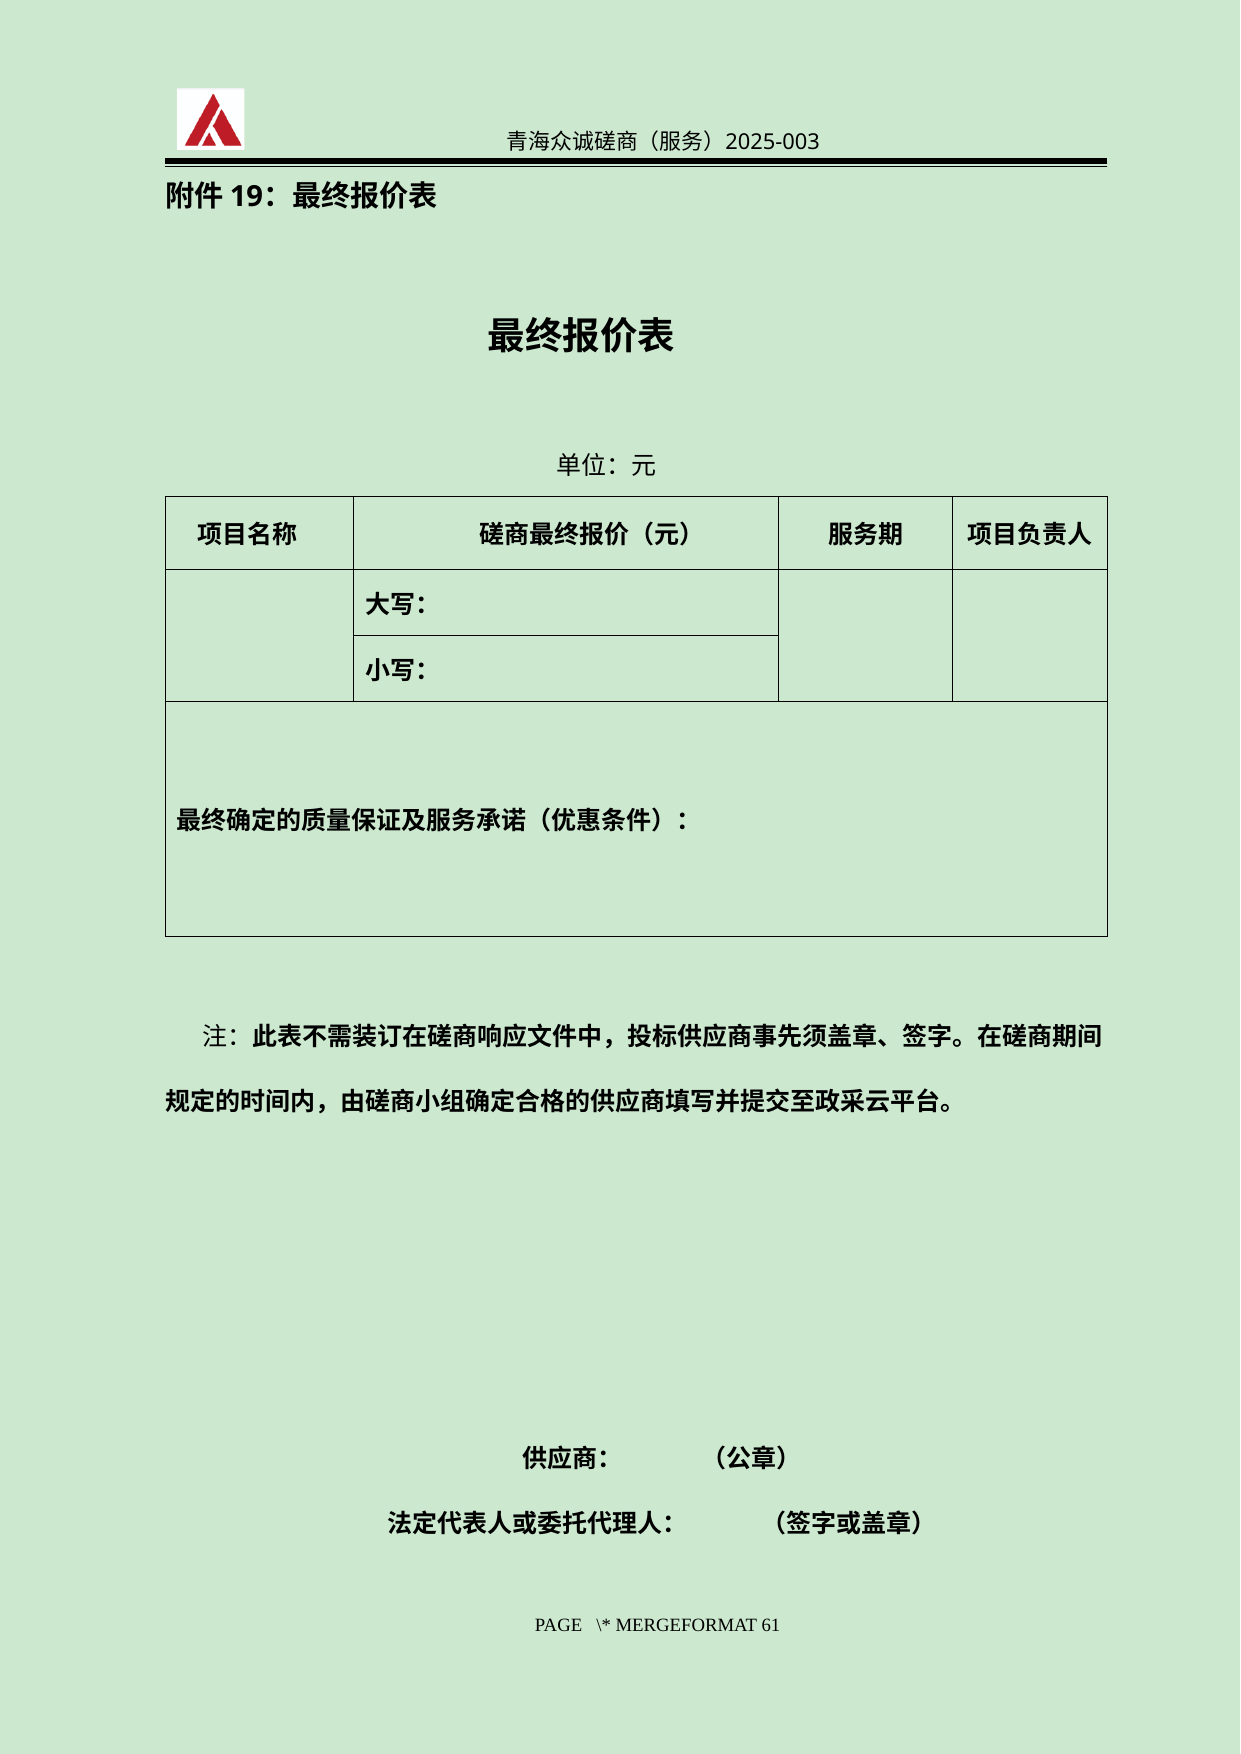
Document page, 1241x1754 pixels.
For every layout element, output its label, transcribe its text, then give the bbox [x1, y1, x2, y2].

table_header 项目名称 [166, 497, 353, 569]
text 注：此表不需装订在磋商响应文件中，投标供应商事先须盖章、签字。在磋商期间规定的时间内，由磋商小组确定合格的供应商填写并提交至政采云平台。 [165, 1002, 1107, 1132]
table_cell [953, 570, 1107, 701]
table_header 磋商最终报价（元） [354, 497, 778, 569]
table_header 服务期 [779, 497, 952, 569]
text 法定代表人或委托代理人： （签字或盖章） [165, 1489, 1107, 1554]
text 最终报价表 [165, 301, 1107, 366]
table_cell 最终确定的质量保证及服务承诺（优惠条件）： [166, 702, 1107, 936]
text 供应商： （公章） [165, 1424, 1107, 1489]
table_cell 小写： [354, 636, 778, 701]
picture [176, 88, 245, 150]
text 附件19：最终报价表 [165, 172, 1107, 215]
table_cell 大写： [354, 570, 778, 635]
table_cell [166, 570, 353, 701]
text 单位：元 [165, 431, 1107, 496]
table_cell [779, 570, 952, 701]
table_header 项目负责人 [953, 497, 1107, 569]
